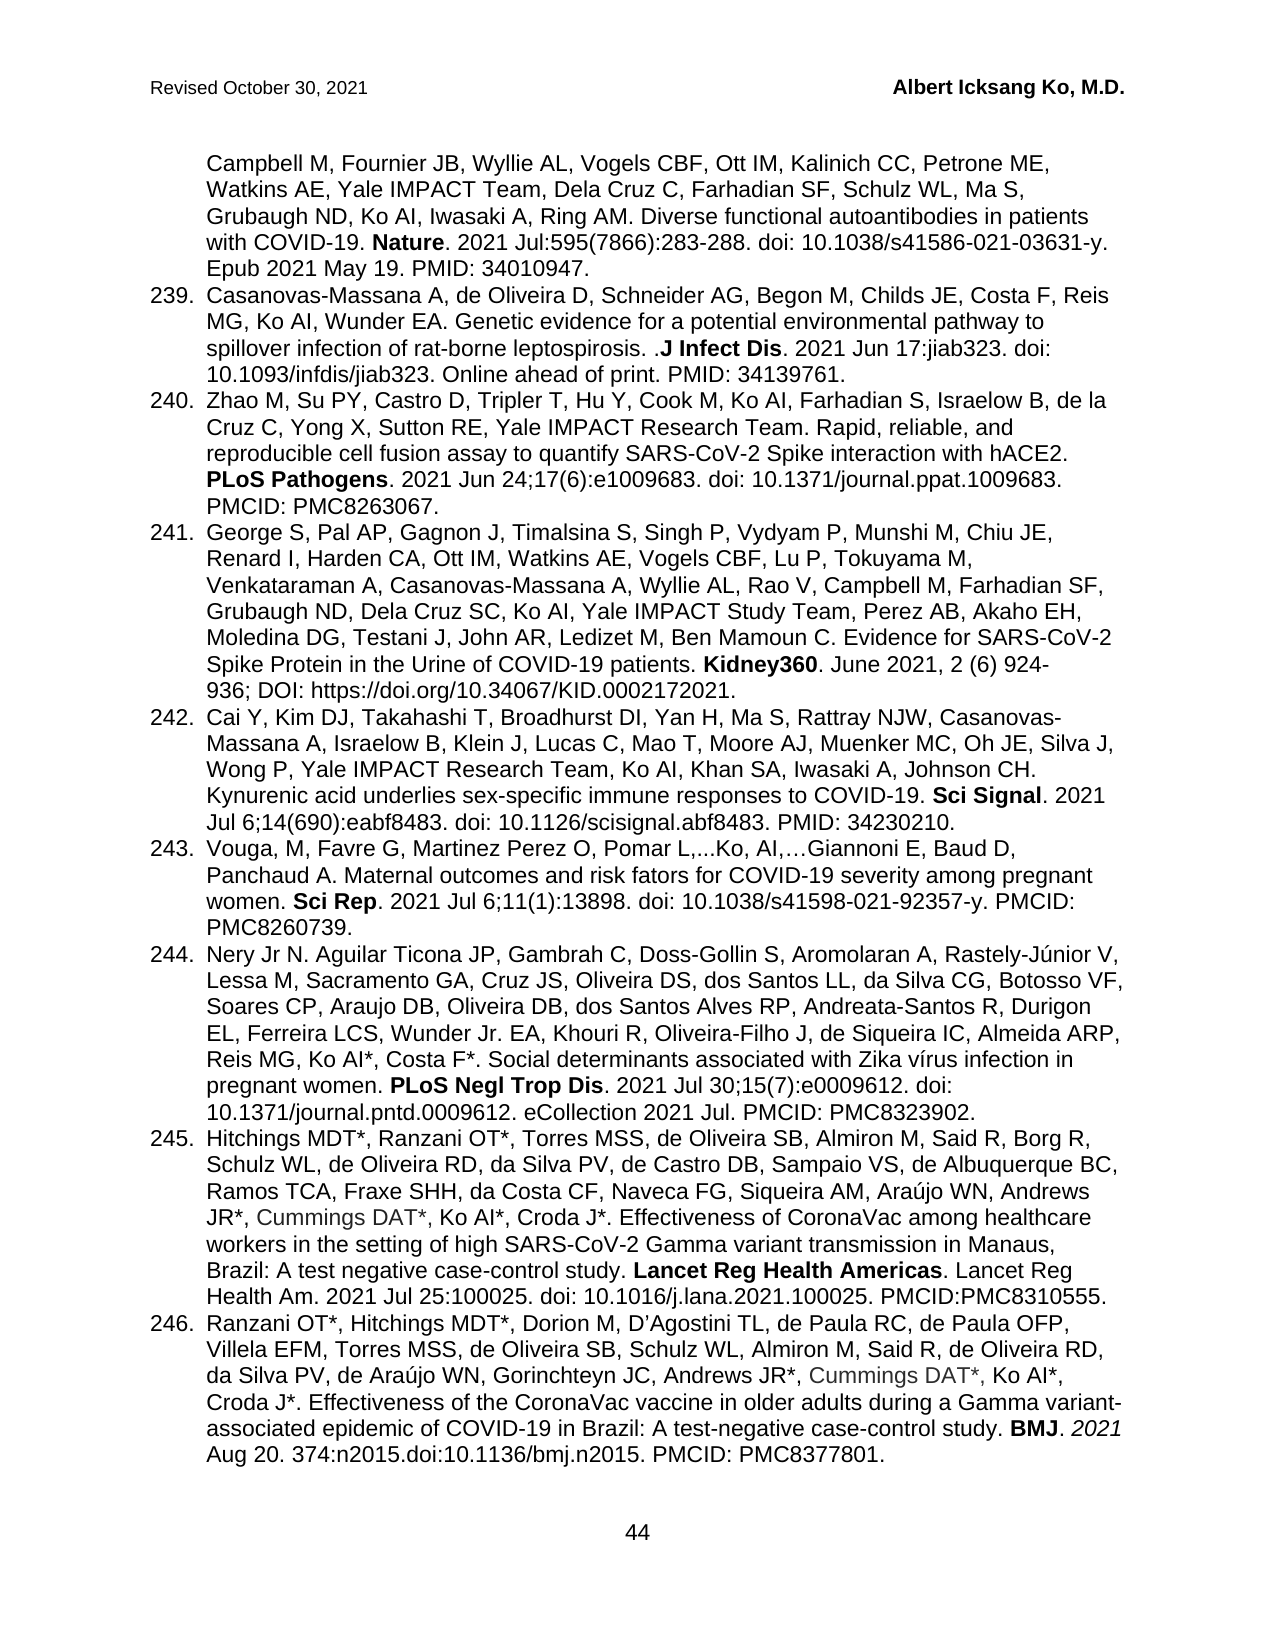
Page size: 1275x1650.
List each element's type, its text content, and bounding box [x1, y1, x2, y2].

list Zhao M, Su PY, Castro D, Tripler T, Hu Y, Cook M, Ko AI, Farhadian S, Israelow B, de la Cruz C, Yong X, Sutton RE, Yale IMPACT Research Team. Rapid, reliable, and reproducible cell fusion assay to quantify SARS-CoV-2 Spike interaction with hACE2. PLoS Pathogens. 2021 Jun 24;17(6):e1009683. doi: 10.1371/journal.ppat.1009683. PMCID: PMC8263067. [150, 387, 1125, 519]
list George S, Pal AP, Gagnon J, Timalsina S, Singh P, Vydyam P, Munshi M, Chiu JE, Renard I, Harden CA, Ott IM, Watkins AE, Vogels CBF, Lu P, Tokuyama M, Venkataraman A, Casanovas-Massana A, Wyllie AL, Rao V, Campbell M, Farhadian SF, Grubaugh ND, Dela Cruz SC, Ko AI, Yale IMPACT Study Team, Perez AB, Akaho EH, Moledina DG, Testani J, John AR, Ledizet M, Ben Mamoun C. Evidence for SARS-CoV-2 Spike Protein in the Urine of COVID-19 patients. Kidney360. June 2021, 2 (6) 924-936; DOI: https://doi.org/10.34067/KID.0002172021. [150, 519, 1125, 703]
list Nery Jr N. Aguilar Ticona JP, Gambrah C, Doss-Gollin S, Aromolaran A, Rastely-Júnior V, Lessa M, Sacramento GA, Cruz JS, Oliveira DS, dos Santos LL, da Silva CG, Botosso VF, Soares CP, Araujo DB, Oliveira DB, dos Santos Alves RP, Andreata-Santos R, Durigon EL, Ferreira LCS, Wunder Jr. EA, Khouri R, Oliveira-Filho J, de Siqueira IC, Almeida ARP, Reis MG, Ko AI*, Costa F*. Social determinants associated with Zika vírus infection in pregnant women. PLoS Negl Trop Dis. 2021 Jul 30;15(7):e0009612. doi: 10.1371/journal.pntd.0009612. eCollection 2021 Jul. PMCID: PMC8323902. [150, 941, 1125, 1125]
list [150, 150, 1125, 282]
list Ranzani OT*, Hitchings MDT*, Dorion M, D’Agostini TL, de Paula RC, de Paula OFP, Villela EFM, Torres MSS, de Oliveira SB, Schulz WL, Almiron M, Said R, de Oliveira RD, da Silva PV, de Araújo WN, Gorinchteyn JC, Andrews JR*, Cummings DAT*, Ko AI*, Croda J*. Effectiveness of the CoronaVac vaccine in older adults during a Gamma variant-associated epidemic of COVID-19 in Brazil: A test-negative case-control study. BMJ. 2021 Aug 20. 374:n2015.doi:10.1136/bmj.n2015. PMCID: PMC8377801. [150, 1309, 1125, 1468]
list Cai Y, Kim DJ, Takahashi T, Broadhurst DI, Yan H, Ma S, Rattray NJW, Casanovas-Massana A, Israelow B, Klein J, Lucas C, Mao T, Moore AJ, Muenker MC, Oh JE, Silva J, Wong P, Yale IMPACT Research Team, Ko AI, Khan SA, Iwasaki A, Johnson CH. Kynurenic acid underlies sex-specific immune responses to COVID-19. Sci Signal. 2021 Jul 6;14(690):eabf8483. doi: 10.1126/scisignal.abf8483. PMID: 34230210. [150, 703, 1125, 835]
list Vouga, M, Favre G, Martinez Perez O, Pomar L,...Ko, AI,…Giannoni E, Baud D, Panchaud A. Maternal outcomes and risk fators for COVID-19 severity among pregnant women. Sci Rep. 2021 Jul 6;11(1):13898. doi: 10.1038/s41598-021-92357-y. PMCID: PMC8260739. [150, 835, 1125, 941]
list Hitchings MDT*, Ranzani OT*, Torres MSS, de Oliveira SB, Almiron M, Said R, Borg R, Schulz WL, de Oliveira RD, da Silva PV, de Castro DB, Sampaio VS, de Albuquerque BC, Ramos TCA, Fraxe SHH, da Costa CF, Naveca FG, Siqueira AM, Araújo WN, Andrews JR*, Cummings DAT*, Ko AI*, Croda J*. Effectiveness of CoronaVac among healthcare workers in the setting of high SARS-CoV-2 Gamma variant transmission in Manaus, Brazil: A test negative case-control study. Lancet Reg Health Americas. Lancet Reg Health Am. 2021 Jul 25:100025. doi: 10.1016/j.lana.2021.100025. PMCID:PMC8310555. [150, 1125, 1125, 1309]
list Casanovas-Massana A, de Oliveira D, Schneider AG, Begon M, Childs JE, Costa F, Reis MG, Ko AI, Wunder EA. Genetic evidence for a potential environmental pathway to spillover infection of rat-borne leptospirosis. .J Infect Dis. 2021 Jun 17:jiab323. doi: 10.1093/infdis/jiab323. Online ahead of print. PMID: 34139761. [150, 282, 1125, 387]
